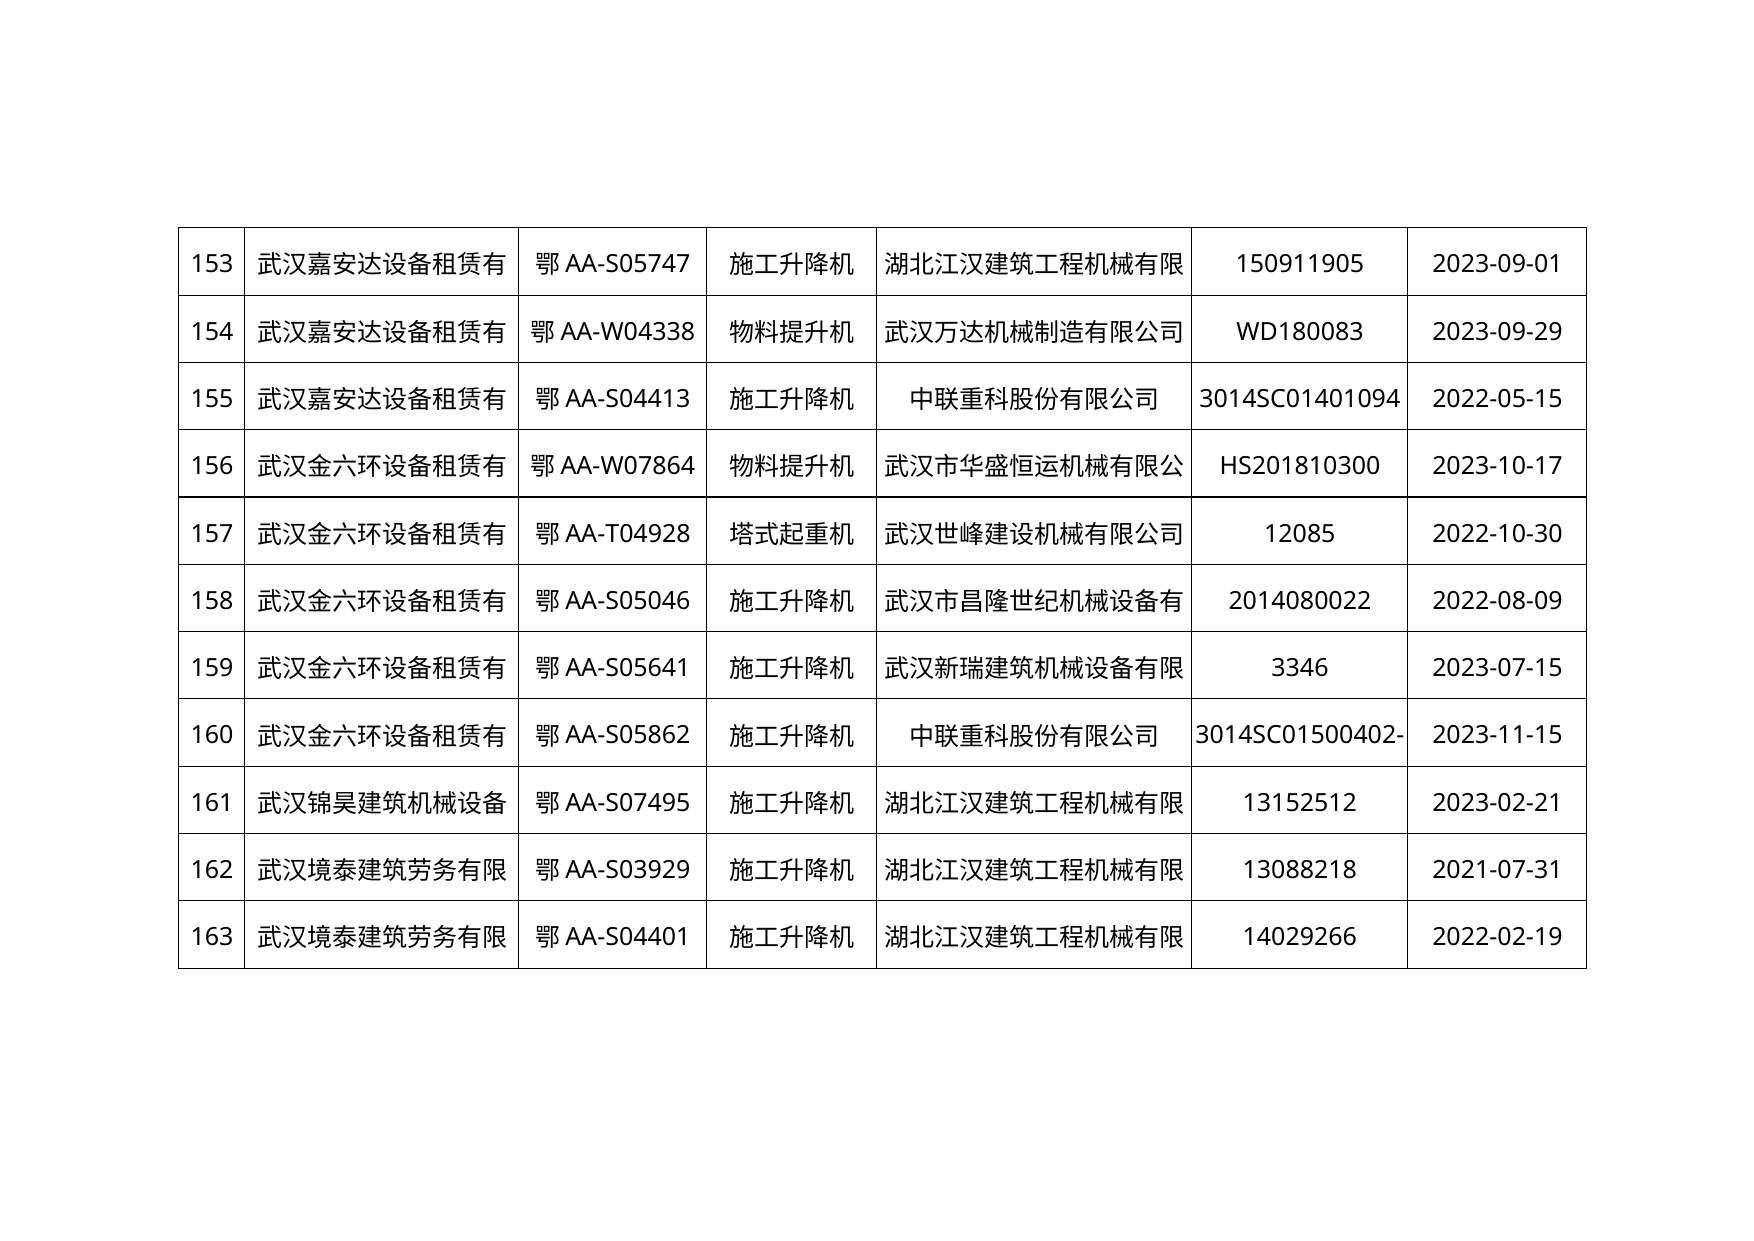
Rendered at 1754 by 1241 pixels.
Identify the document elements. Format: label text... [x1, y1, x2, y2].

table_cell 施工升降机 [707, 632, 876, 698]
table_cell 12085 [1192, 498, 1407, 564]
table_cell 2023-09-29 [1408, 296, 1586, 362]
table_cell 2023-11-15 [1408, 699, 1586, 766]
table_cell 157 [179, 498, 244, 564]
table_cell 湖北江汉建筑工程机械有限公司 [877, 228, 1191, 294]
table_cell 武汉世峰建设机械有限公司 [877, 498, 1191, 564]
table_cell 武汉境泰建筑劳务有限公司 [245, 901, 518, 967]
table_cell 3014SC01500402-1 [1192, 699, 1407, 766]
table_cell 2022-08-09 [1408, 565, 1586, 631]
table_cell 13088218 [1192, 834, 1407, 900]
table_cell 2023-09-01 [1408, 228, 1586, 294]
table_cell 2022-10-30 [1408, 498, 1586, 564]
table_cell 物料提升机 [707, 430, 876, 496]
table_cell 施工升降机 [707, 834, 876, 900]
table_cell 2022-02-19 [1408, 901, 1586, 967]
table_cell 武汉嘉安达设备租赁有限公司 [245, 228, 518, 294]
table_cell 武汉市华盛恒运机械有限公司 [877, 430, 1191, 496]
table_cell 武汉市昌隆世纪机械设备有限公司 [877, 565, 1191, 631]
table_cell 150911905 [1192, 228, 1407, 294]
table_cell 武汉新瑞建筑机械设备有限公司 [877, 632, 1191, 698]
table_cell 14029266 [1192, 901, 1407, 967]
table_cell 武汉金六环设备租赁有限公司 [245, 430, 518, 496]
table_cell 156 [179, 430, 244, 496]
table_cell 武汉金六环设备租赁有限公司 [245, 699, 518, 766]
table_cell 武汉嘉安达设备租赁有限公司 [245, 363, 518, 429]
table_cell 163 [179, 901, 244, 967]
table_cell 鄂AA-S07495 [519, 767, 706, 833]
table_cell 2023-07-15 [1408, 632, 1586, 698]
table_cell 中联重科股份有限公司 [877, 363, 1191, 429]
table_cell 3014SC01401094 [1192, 363, 1407, 429]
table_cell 施工升降机 [707, 565, 876, 631]
table_cell 鄂AA-S03929 [519, 834, 706, 900]
table_cell 鄂AA-T04928 [519, 498, 706, 564]
table_cell 武汉万达机械制造有限公司 [877, 296, 1191, 362]
table_cell 153 [179, 228, 244, 294]
table_cell 鄂AA-W04338 [519, 296, 706, 362]
table_cell 鄂AA-S05747 [519, 228, 706, 294]
table_cell 塔式起重机 [707, 498, 876, 564]
table_cell 武汉锦昊建筑机械设备租赁有限公司 [245, 767, 518, 833]
table_cell 2014080022 [1192, 565, 1407, 631]
table_cell 155 [179, 363, 244, 429]
table_cell 160 [179, 699, 244, 766]
table_cell 159 [179, 632, 244, 698]
table_cell 武汉金六环设备租赁有限公司 [245, 498, 518, 564]
table_cell 中联重科股份有限公司 [877, 699, 1191, 766]
table_cell 3346 [1192, 632, 1407, 698]
table_cell 鄂AA-S04413 [519, 363, 706, 429]
table_cell 武汉嘉安达设备租赁有限公司 [245, 296, 518, 362]
table_cell 武汉金六环设备租赁有限公司 [245, 632, 518, 698]
table_cell 鄂AA-S05641 [519, 632, 706, 698]
table_cell 鄂AA-W07864 [519, 430, 706, 496]
table_cell 鄂AA-S05046 [519, 565, 706, 631]
table_cell 湖北江汉建筑工程机械有限公司 [877, 901, 1191, 967]
table_cell HS201810300 [1192, 430, 1407, 496]
table_cell 施工升降机 [707, 767, 876, 833]
table_cell 施工升降机 [707, 901, 876, 967]
table_cell 武汉金六环设备租赁有限公司 [245, 565, 518, 631]
table_cell 2023-02-21 [1408, 767, 1586, 833]
table_cell 鄂AA-S05862 [519, 699, 706, 766]
table_cell 施工升降机 [707, 228, 876, 294]
table_cell 物料提升机 [707, 296, 876, 362]
table_cell 2021-07-31 [1408, 834, 1586, 900]
table_cell 162 [179, 834, 244, 900]
table_cell 158 [179, 565, 244, 631]
table_cell 161 [179, 767, 244, 833]
table_cell 154 [179, 296, 244, 362]
table_cell 施工升降机 [707, 363, 876, 429]
table_cell 2023-10-17 [1408, 430, 1586, 496]
table_cell 鄂AA-S04401 [519, 901, 706, 967]
table_cell 施工升降机 [707, 699, 876, 766]
table_cell 13152512 [1192, 767, 1407, 833]
table_cell 武汉境泰建筑劳务有限公司 [245, 834, 518, 900]
table_cell 2022-05-15 [1408, 363, 1586, 429]
table_cell 湖北江汉建筑工程机械有限公司 [877, 767, 1191, 833]
table_cell WD180083 [1192, 296, 1407, 362]
table_cell 湖北江汉建筑工程机械有限公司 [877, 834, 1191, 900]
